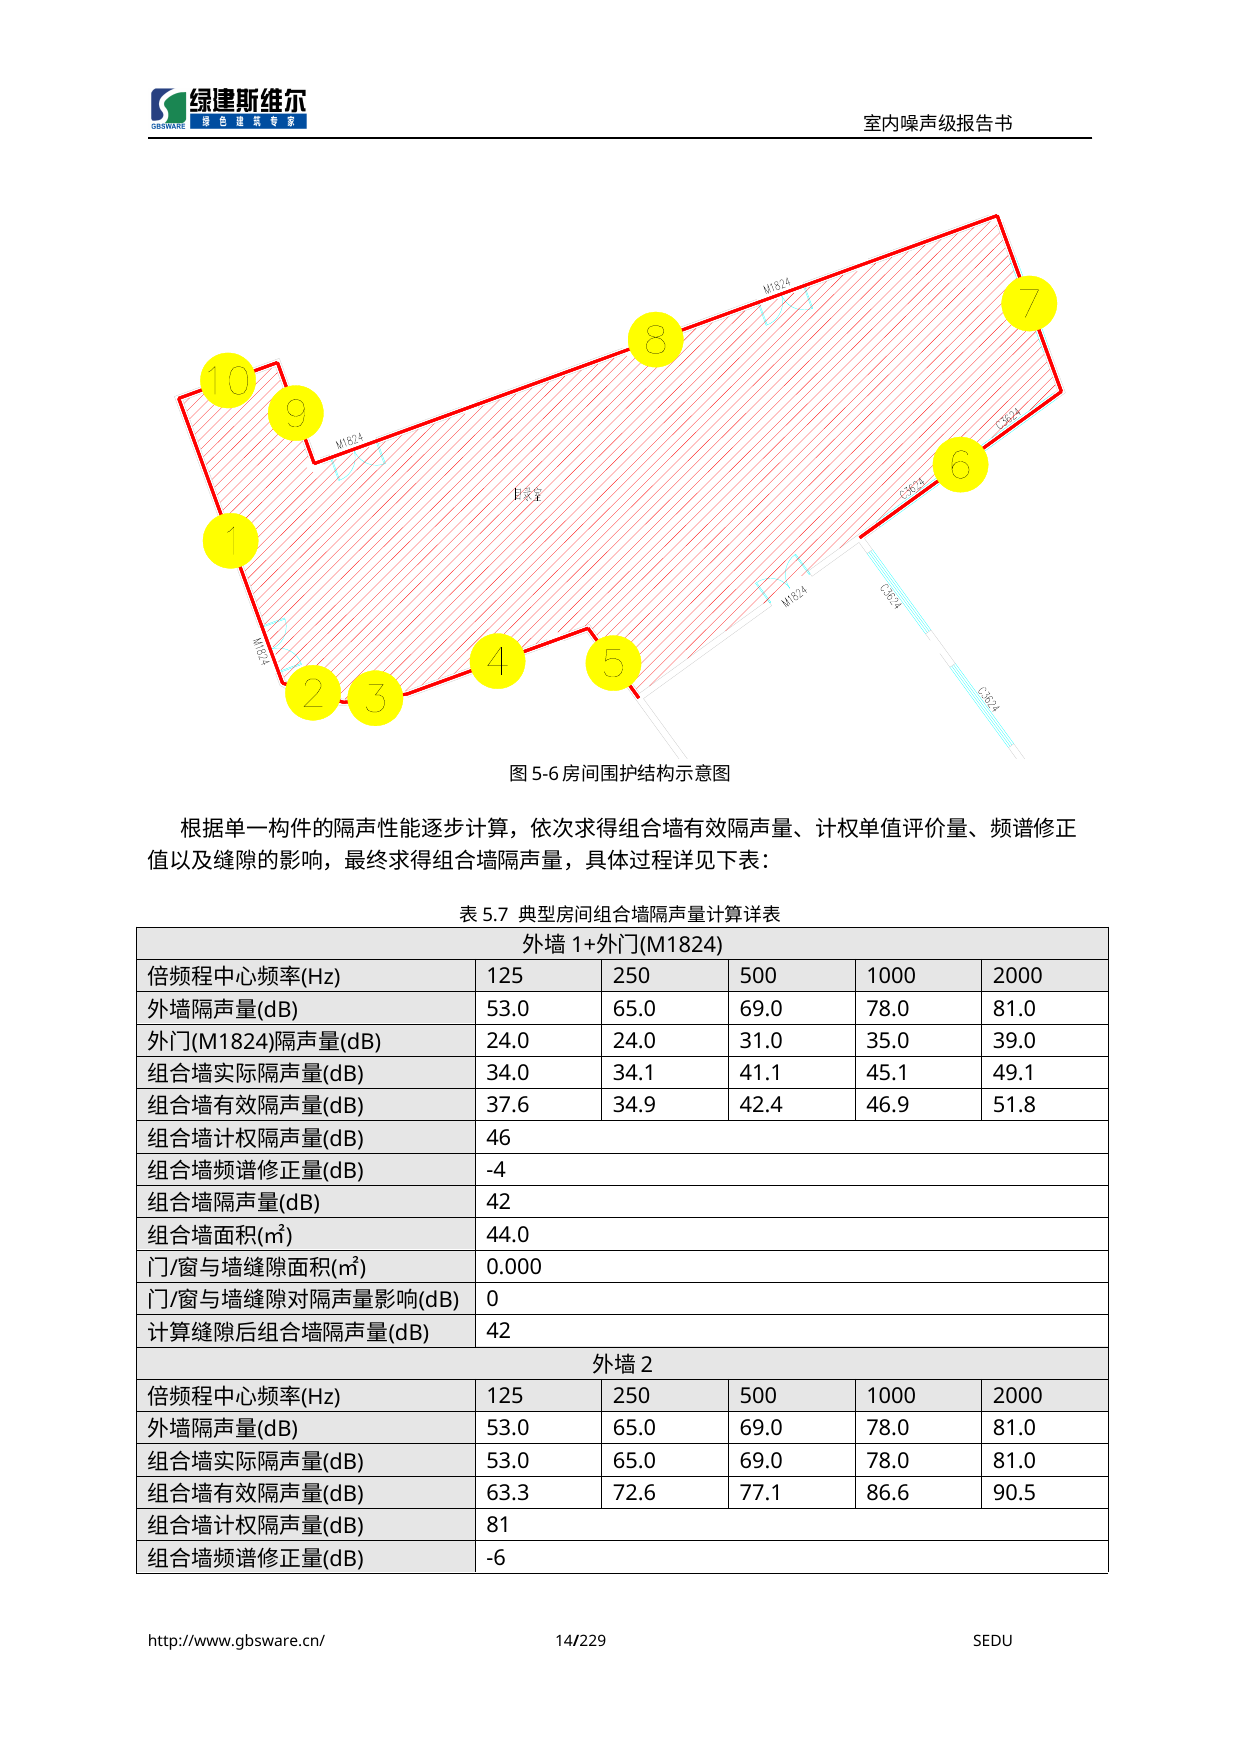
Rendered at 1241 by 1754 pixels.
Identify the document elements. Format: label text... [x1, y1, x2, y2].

table_cell 53.0 [476, 1444, 601, 1476]
table_cell 51.8 [982, 1089, 1108, 1120]
text 图5-6房间围护结构示意图 [148, 759, 1092, 786]
table_cell 42 [476, 1315, 1108, 1346]
table_cell 1000 [856, 960, 981, 991]
table_cell 77.1 [729, 1477, 855, 1508]
table_cell 72.6 [602, 1477, 728, 1508]
table_cell 250 [602, 960, 728, 991]
table_cell 外墙隔声量(dB) [137, 1412, 475, 1443]
table_cell 65.0 [602, 992, 728, 1023]
table_cell 250 [602, 1380, 728, 1411]
table_cell -6 [476, 1541, 1108, 1572]
table_cell 86.6 [856, 1477, 981, 1508]
table_cell 63.3 [476, 1477, 601, 1508]
table_cell 46 [476, 1121, 1108, 1153]
table_cell 组合墙频谱修正量(dB) [137, 1154, 475, 1185]
table_header 外墙1+外门(M1824) [137, 928, 1108, 959]
table_cell 49.1 [982, 1057, 1108, 1088]
table_cell 37.6 [476, 1089, 601, 1120]
table_cell 125 [476, 960, 601, 991]
table_cell 34.9 [602, 1089, 728, 1120]
table_cell 81.0 [982, 1444, 1108, 1476]
table_cell 35.0 [856, 1025, 981, 1056]
table_cell 2000 [982, 1380, 1108, 1411]
table_cell 门/窗与墙缝隙对隔声量影响(dB) [137, 1283, 475, 1314]
table_cell 组合墙实际隔声量(dB) [137, 1057, 475, 1088]
table_cell 计算缝隙后组合墙隔声量(dB) [137, 1315, 475, 1346]
table_cell 组合墙面积(㎡) [137, 1218, 475, 1249]
picture [147, 88, 308, 130]
table_cell 65.0 [602, 1412, 728, 1443]
table_cell -4 [476, 1154, 1108, 1185]
table_cell 2000 [982, 960, 1108, 991]
table_cell 34.1 [602, 1057, 728, 1088]
table_cell 500 [729, 960, 855, 991]
table_cell 81 [476, 1509, 1108, 1540]
table_cell 81.0 [982, 992, 1108, 1023]
table_cell 倍频程中心频率(Hz) [137, 1380, 475, 1411]
table_cell 31.0 [729, 1025, 855, 1056]
table_cell 125 [476, 1380, 601, 1411]
text 根据单一构件的隔声性能逐步计算，依次求得组合墙有效隔声量、计权单值评价量、频谱修正值以及缝隙的影响，最终求得组合墙隔声量，具体过程详见下表： [148, 811, 1092, 874]
table_cell 34.0 [476, 1057, 601, 1088]
table_cell 90.5 [982, 1477, 1108, 1508]
table_cell 组合墙计权隔声量(dB) [137, 1509, 475, 1540]
table_cell 倍频程中心频率(Hz) [137, 960, 475, 991]
table_cell 69.0 [729, 1412, 855, 1443]
table_cell 24.0 [602, 1025, 728, 1056]
table_cell 69.0 [729, 992, 855, 1023]
table_cell 42 [476, 1186, 1108, 1217]
table_cell 24.0 [476, 1025, 601, 1056]
table_cell 组合墙有效隔声量(dB) [137, 1089, 475, 1120]
table_cell 外墙隔声量(dB) [137, 992, 475, 1023]
table_cell 44.0 [476, 1218, 1108, 1249]
table_cell 0 [476, 1283, 1108, 1314]
table_cell 门/窗与墙缝隙面积(㎡) [137, 1251, 475, 1282]
table_cell 46.9 [856, 1089, 981, 1120]
table_cell 78.0 [856, 1444, 981, 1476]
table_cell 组合墙频谱修正量(dB) [137, 1541, 475, 1572]
table_cell 1000 [856, 1380, 981, 1411]
table_cell 外门(M1824)隔声量(dB) [137, 1025, 475, 1056]
table_cell 外墙2 [137, 1348, 1108, 1379]
table_cell 65.0 [602, 1444, 728, 1476]
table_cell 41.1 [729, 1057, 855, 1088]
table_cell 78.0 [856, 1412, 981, 1443]
table_cell 组合墙有效隔声量(dB) [137, 1477, 475, 1508]
table_cell 45.1 [856, 1057, 981, 1088]
table_cell 53.0 [476, 1412, 601, 1443]
table_cell 0.000 [476, 1251, 1108, 1282]
text 表5.7 典型房间组合墙隔声量计算详表 [148, 899, 1092, 927]
table_cell 78.0 [856, 992, 981, 1023]
table_cell 组合墙隔声量(dB) [137, 1186, 475, 1217]
table_cell 39.0 [982, 1025, 1108, 1056]
table_cell 69.0 [729, 1444, 855, 1476]
table_cell 81.0 [982, 1412, 1108, 1443]
table_cell 500 [729, 1380, 855, 1411]
table_cell 组合墙计权隔声量(dB) [137, 1121, 475, 1153]
table_cell 42.4 [729, 1089, 855, 1120]
table_cell 53.0 [476, 992, 601, 1023]
table_cell 组合墙实际隔声量(dB) [137, 1444, 475, 1476]
